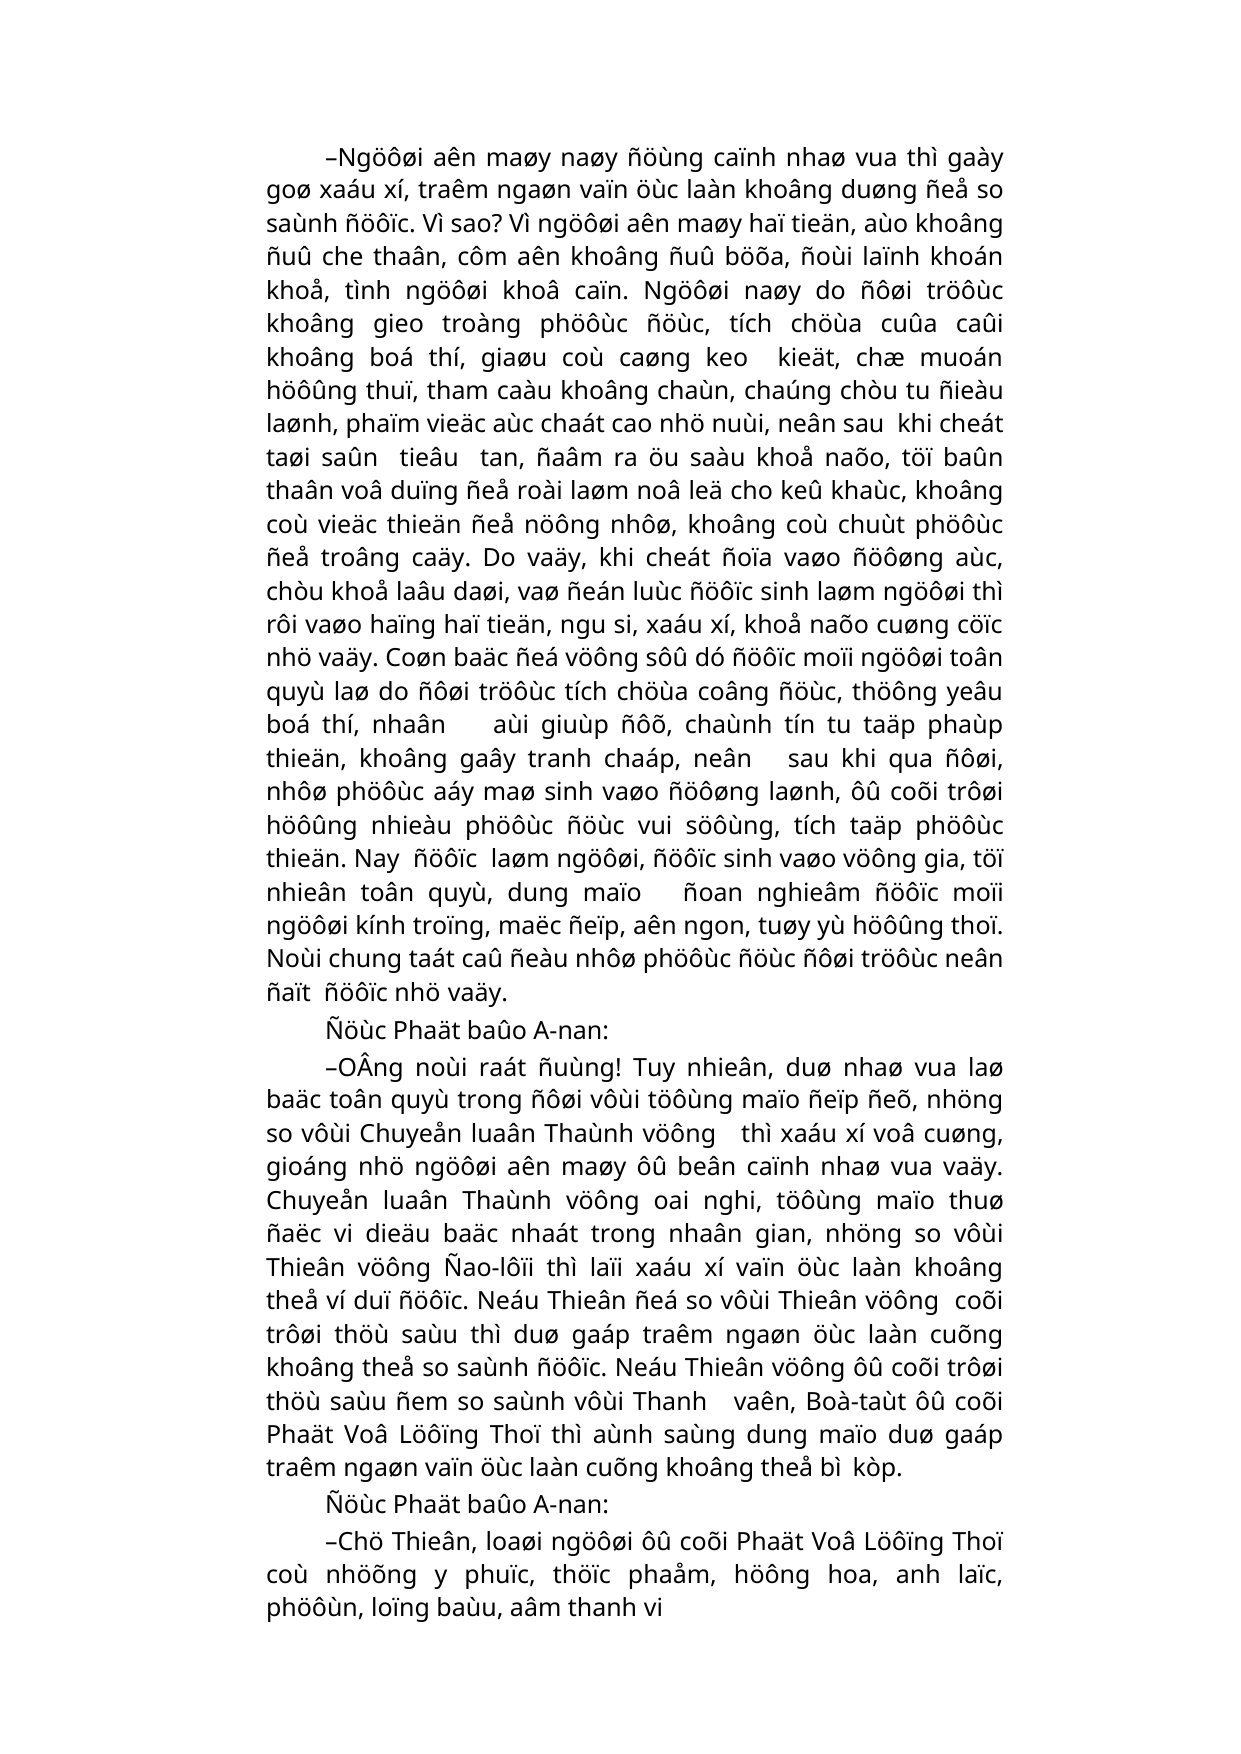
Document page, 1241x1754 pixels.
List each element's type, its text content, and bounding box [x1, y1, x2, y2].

text –Ngöôøi aên maøy naøy ñöùng caïnh nhaø vua thì gaày goø xaáu xí, traêm ngaøn vaïn öùc laàn khoâng duøng ñeå so saùnh ñöôïc. Vì sao? Vì ngöôøi aên maøy haï tieän, aùo khoâng ñuû che thaân, côm aên khoâng ñuû böõa, ñoùi laïnh khoán khoå, tình ngöôøi khoâ caïn. Ngöôøi naøy do ñôøi tröôùc khoâng gieo troàng phöôùc ñöùc, tích chöùa cuûa caûi khoâng boá thí, giaøu coù caøng keo kieät, chæ muoán höôûng thuï, tham caàu khoâng chaùn, chaúng chòu tu ñieàu laønh, phaïm vieäc aùc chaát cao nhö nuùi, neân sau khi cheát taøi saûn tieâu tan, ñaâm ra öu saàu khoå naõo, töï baûn thaân voâ duïng ñeå roài laøm noâ leä cho keû khaùc, khoâng coù vieäc thieän ñeå nöông nhôø, khoâng coù chuùt phöôùc ñeå troâng caäy. Do vaäy, khi cheát ñoïa vaøo ñöôøng aùc, chòu khoå laâu daøi, vaø ñeán luùc ñöôïc sinh laøm ngöôøi thì rôi vaøo haïng haï tieän, ngu si, xaáu xí, khoå naõo cuøng cöïc nhö vaäy. Coøn baäc ñeá vöông sôû dó ñöôïc moïi ngöôøi toân quyù laø do ñôøi tröôùc tích chöùa coâng ñöùc, thöông yeâu boá thí, nhaân aùi giuùp ñôõ, chaùnh tín tu taäp phaùp thieän, khoâng gaây tranh chaáp, neân sau khi qua ñôøi, nhôø phöôùc aáy maø sinh vaøo ñöôøng laønh, ôû coõi trôøi höôûng nhieàu phöôùc ñöùc vui söôùng, tích taäp phöôùc thieän. Nay ñöôïc laøm ngöôøi, ñöôïc sinh vaøo vöông gia, töï nhieân toân quyù, dung maïo ñoan nghieâm ñöôïc moïi ngöôøi kính troïng, maëc ñeïp, aên ngon, tuøy yù höôûng thoï. Noùi chung taát caû ñeàu nhôø phöôùc ñöùc ñôøi tröôùc neân ñaït ñöôïc nhö vaäy. [266, 139, 1004, 1008]
text Ñöùc Phaät baûo A-nan: [325, 1487, 1065, 1521]
text –Chö Thieân, loaøi ngöôøi ôû coõi Phaät Voâ Löôïng Thoï coù nhöõng y phuïc, thöïc phaåm, höông hoa, anh laïc, phöôùn, loïng baùu, aâm thanh vi [266, 1524, 1004, 1624]
text –OÂng noùi raát ñuùng! Tuy nhieân, duø nhaø vua laø baäc toân quyù trong ñôøi vôùi töôùng maïo ñeïp ñeõ, nhöng so vôùi Chuyeån luaân Thaùnh vöông thì xaáu xí voâ cuøng, gioáng nhö ngöôøi aên maøy ôû beân caïnh nhaø vua vaäy. Chuyeån luaân Thaùnh vöông oai nghi, töôùng maïo thuø ñaëc vi dieäu baäc nhaát trong nhaân gian, nhöng so vôùi Thieân vöông Ñao-lôïi thì laïi xaáu xí vaïn öùc laàn khoâng theå ví duï ñöôïc. Neáu Thieân ñeá so vôùi Thieân vöông coõi trôøi thöù saùu thì duø gaáp traêm ngaøn öùc laàn cuõng khoâng theå so saùnh ñöôïc. Neáu Thieân vöông ôû coõi trôøi thöù saùu ñem so saùnh vôùi Thanh vaên, Boà-taùt ôû coõi Phaät Voâ Löôïng Thoï thì aùnh saùng dung maïo duø gaáp traêm ngaøn vaïn öùc laàn cuõng khoâng theå bì kòp. [266, 1049, 1004, 1484]
text Ñöùc Phaät baûo A-nan: [325, 1012, 1065, 1046]
